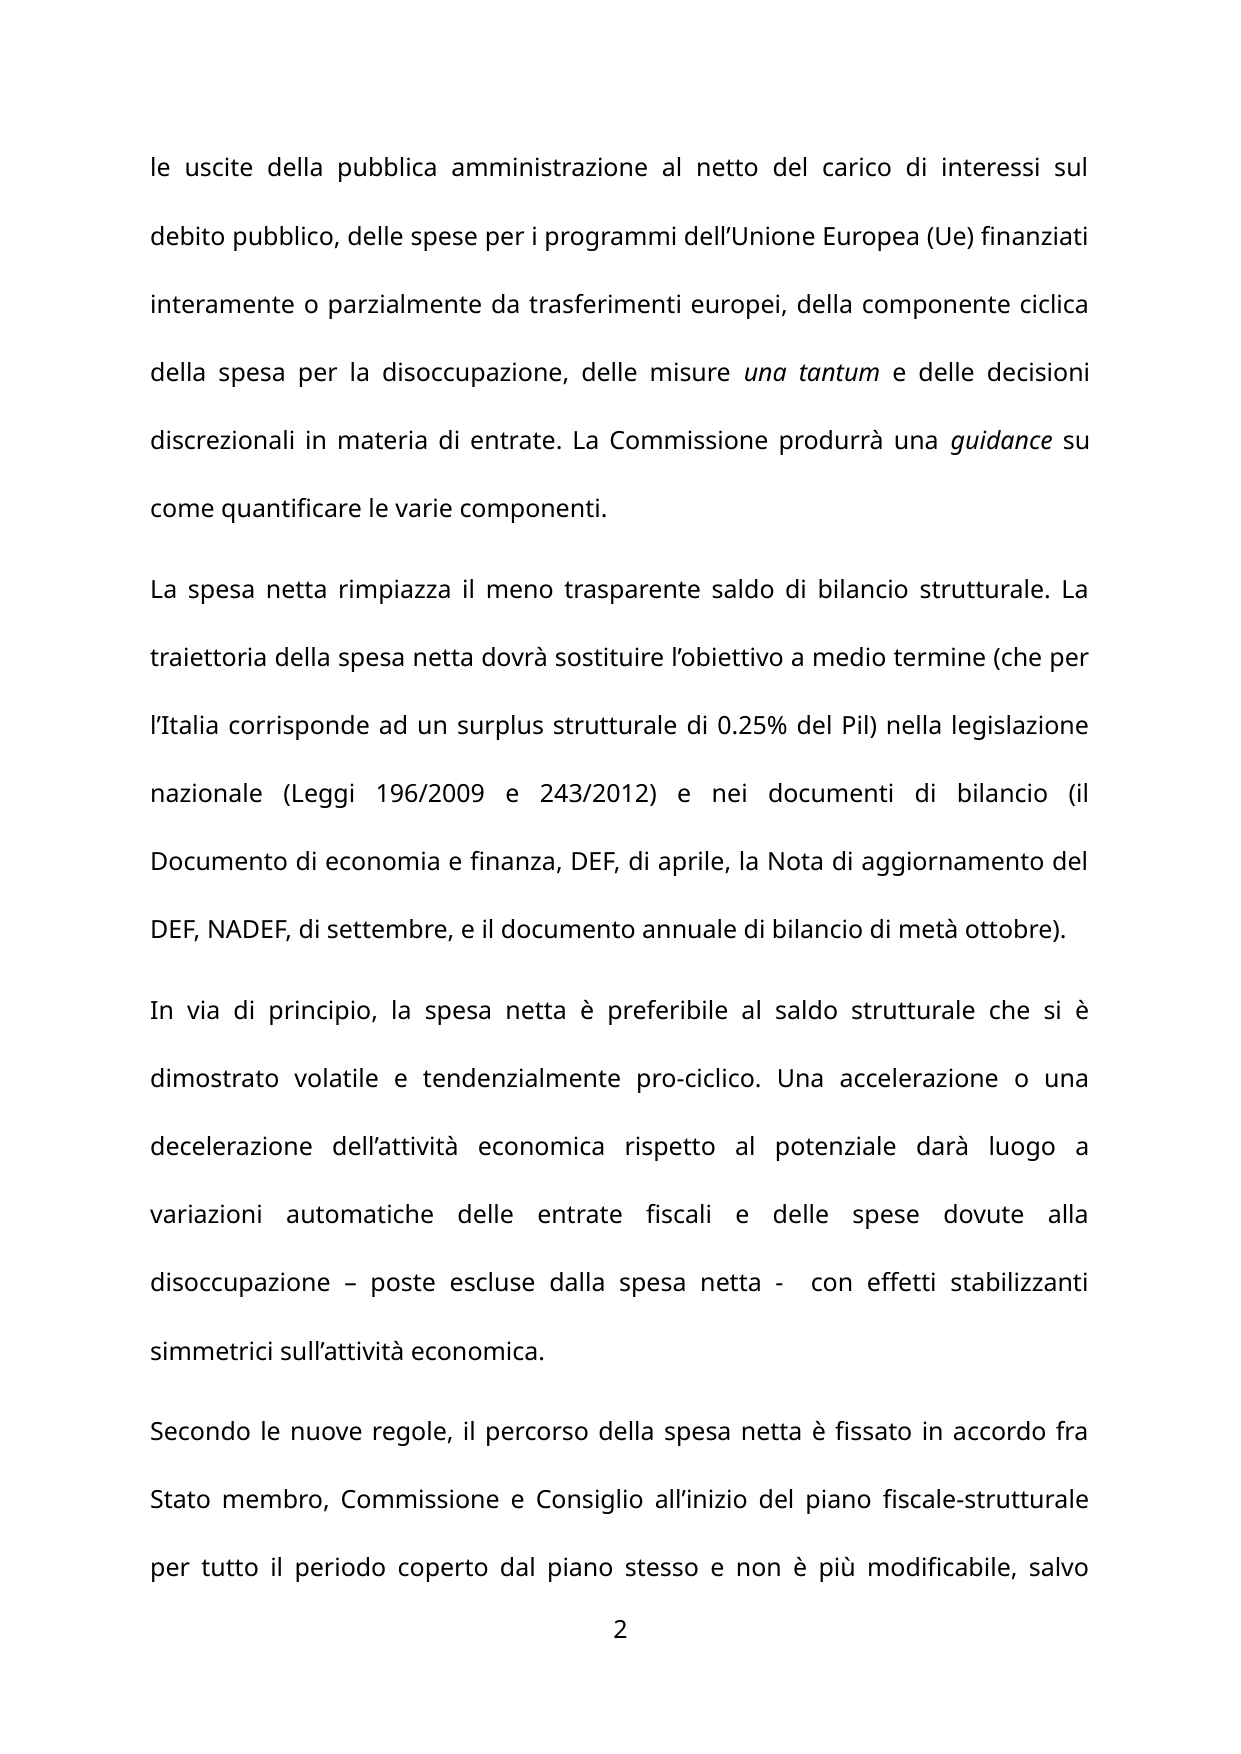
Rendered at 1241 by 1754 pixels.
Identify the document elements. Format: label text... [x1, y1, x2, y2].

text La spesa netta rimpiazza il meno trasparente saldo di bilancio strutturale. La traiettoria della spesa netta dovrà sostituire l’obiettivo a medio termine (che per l’Italia corrisponde ad un surplus strutturale di 0.25% del Pil) nella legislazione nazionale (Leggi 196/2009 e 243/2012) e nei documenti di bilancio (il Documento di economia e finanza, DEF, di aprile, la Nota di aggiornamento del DEF, NADEF, di settembre, e il documento annuale di bilancio di metà ottobre). [150, 571, 1090, 946]
text In via di principio, la spesa netta è preferibile al saldo strutturale che si è dimostrato volatile e tendenzialmente pro-ciclico. Una accelerazione o una decelerazione dell’attività economica rispetto al potenziale darà luogo a variazioni automatiche delle entrate fiscali e delle spese dovute alla disoccupazione – poste escluse dalla spesa netta - con effetti stabilizzanti simmetrici sull’attività economica. [150, 992, 1090, 1367]
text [150, 1414, 1090, 1584]
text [150, 150, 1090, 525]
